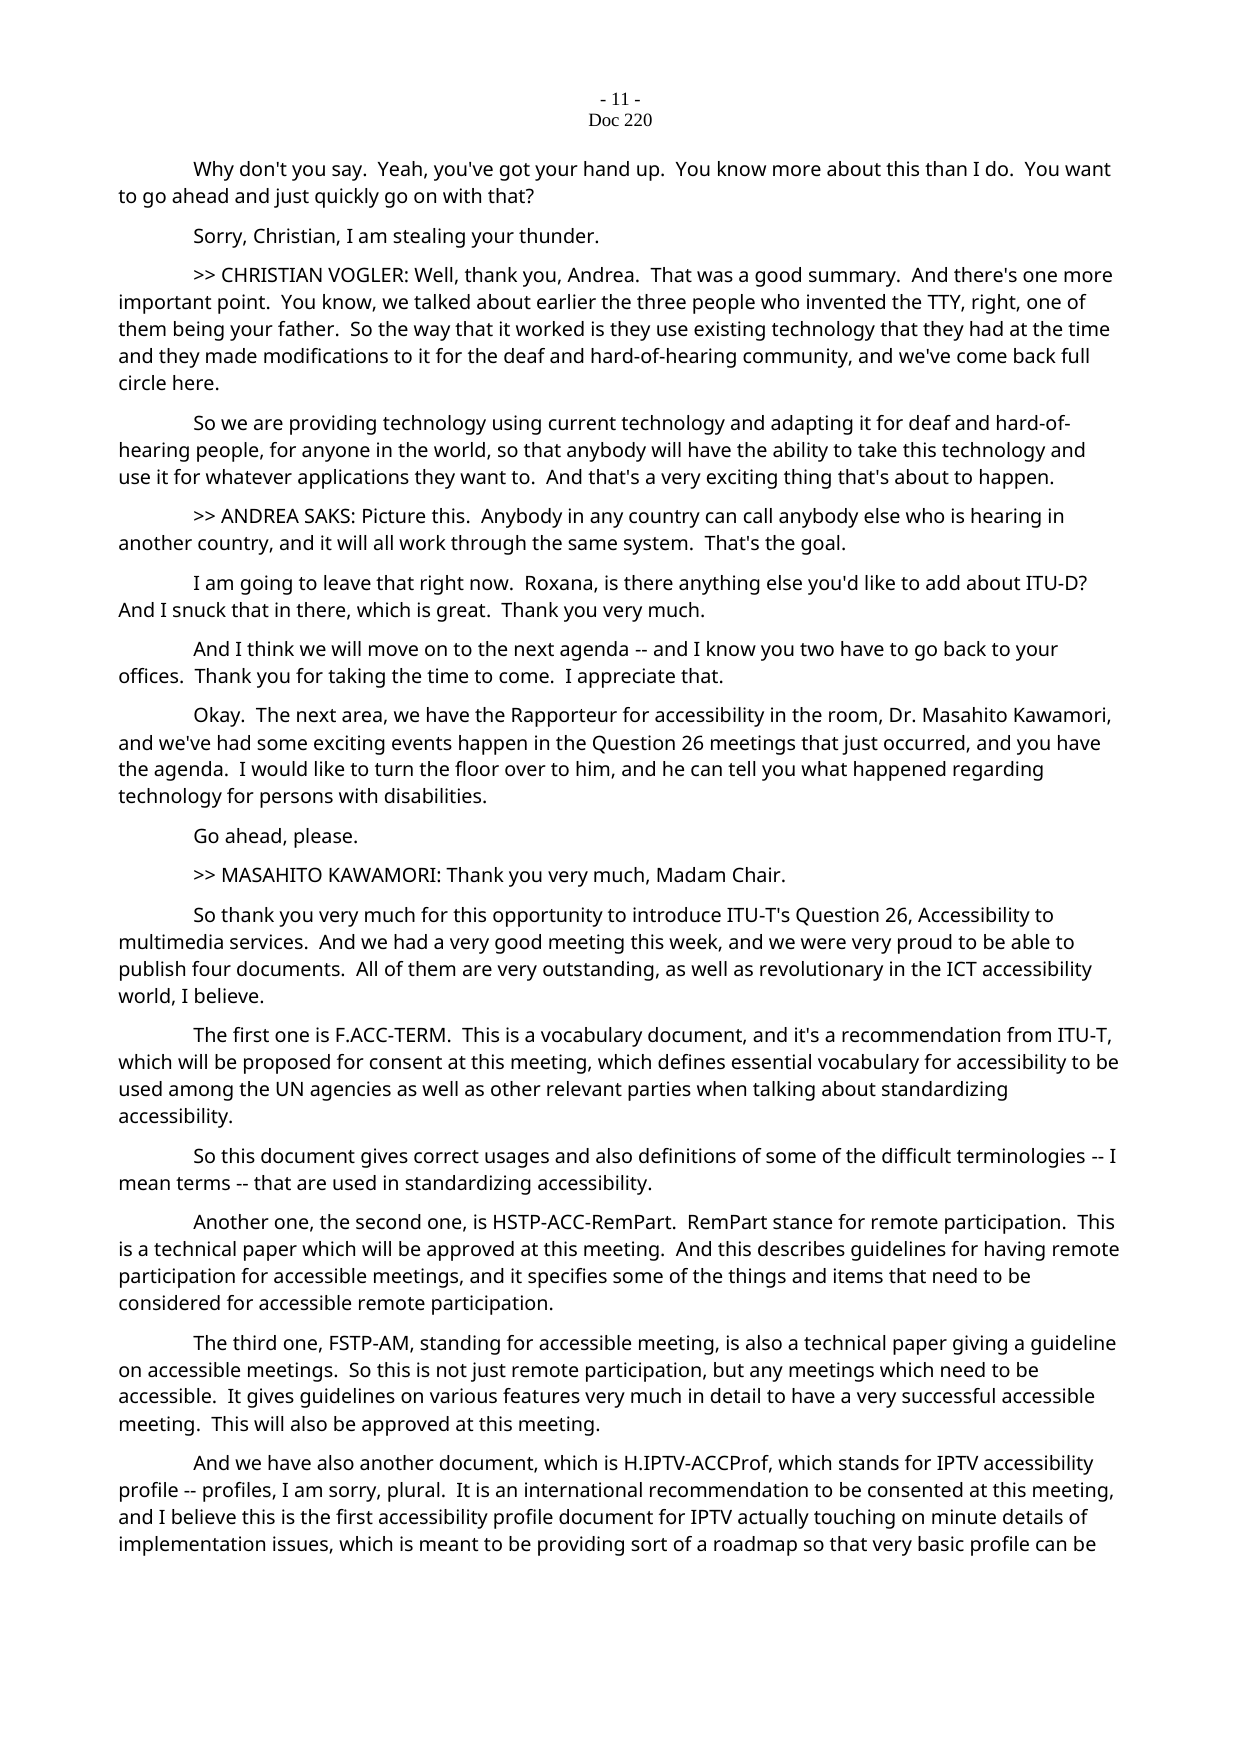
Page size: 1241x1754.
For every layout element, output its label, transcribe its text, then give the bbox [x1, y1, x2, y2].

text >> CHRISTIAN VOGLER: Well, thank you, Andrea. That was a good summary. And there's one more important point. You know, we talked about earlier the three people who invented the TTY, right, one of them being your father. So the way that it worked is they use existing technology that they had at the time and they made modifications to it for the deaf and hard-of-hearing community, and we've come back full circle here. [118, 262, 1122, 396]
text Another one, the second one, is HSTP-ACC-RemPart. RemPart stance for remote participation. This is a technical paper which will be approved at this meeting. And this describes guidelines for having remote participation for accessible meetings, and it specifies some of the things and items that need to be considered for accessible remote participation. [118, 1208, 1122, 1316]
text Go ahead, please. [118, 822, 1122, 849]
text So this document gives correct usages and also definitions of some of the difficult terminologies -- I mean terms -- that are used in standardizing accessibility. [118, 1142, 1122, 1196]
text >> MASAHITO KAWAMORI: Thank you very much, Madam Chair. [118, 862, 1122, 889]
text Why don't you say. Yeah, you've got your hand up. You know more about this than I do. You want to go ahead and just quickly go on with that? [118, 156, 1122, 209]
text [118, 1449, 1122, 1557]
text And I think we will move on to the next agenda -- and I know you two have to go back to your offices. Thank you for taking the time to come. I appreciate that. [118, 635, 1122, 689]
text >> ANDREA SAKS: Picture this. Anybody in any country can call anybody else who is hearing in another country, and it will all work through the same system. That's the goal. [118, 502, 1122, 556]
text So we are providing technology using current technology and adapting it for deaf and hard-of-hearing people, for anyone in the world, so that anybody will have the ability to take this technology and use it for whatever applications they want to. And that's a very exciting thing that's about to happen. [118, 409, 1122, 490]
text I am going to leave that right now. Roxana, is there anything else you'd like to add about ITU-D? And I snuck that in there, which is great. Thank you very much. [118, 569, 1122, 623]
text So thank you very much for this opportunity to introduce ITU-T's Question 26, Accessibility to multimedia services. And we had a very good meeting this week, and we were very proud to be able to publish four documents. All of them are very outstanding, as well as revolutionary in the ICT accessibility world, I believe. [118, 901, 1122, 1009]
text The third one, FSTP-AM, standing for accessible meeting, is also a technical paper giving a guideline on accessible meetings. So this is not just remote participation, but any meetings which need to be accessible. It gives guidelines on various features very much in detail to have a very successful accessible meeting. This will also be approved at this meeting. [118, 1329, 1122, 1437]
text Sorry, Christian, I am stealing your thunder. [118, 222, 1122, 249]
text The first one is F.ACC-TERM. This is a vocabulary document, and it's a recommendation from ITU-T, which will be proposed for consent at this meeting, which defines essential vocabulary for accessibility to be used among the UN agencies as well as other relevant parties when talking about standardizing accessibility. [118, 1022, 1122, 1129]
text Okay. The next area, we have the Rapporteur for accessibility in the room, Dr. Masahito Kawamori, and we've had some exciting events happen in the Question 26 meetings that just occurred, and you have the agenda. I would like to turn the floor over to him, and he can tell you what happened regarding technology for persons with disabilities. [118, 702, 1122, 810]
